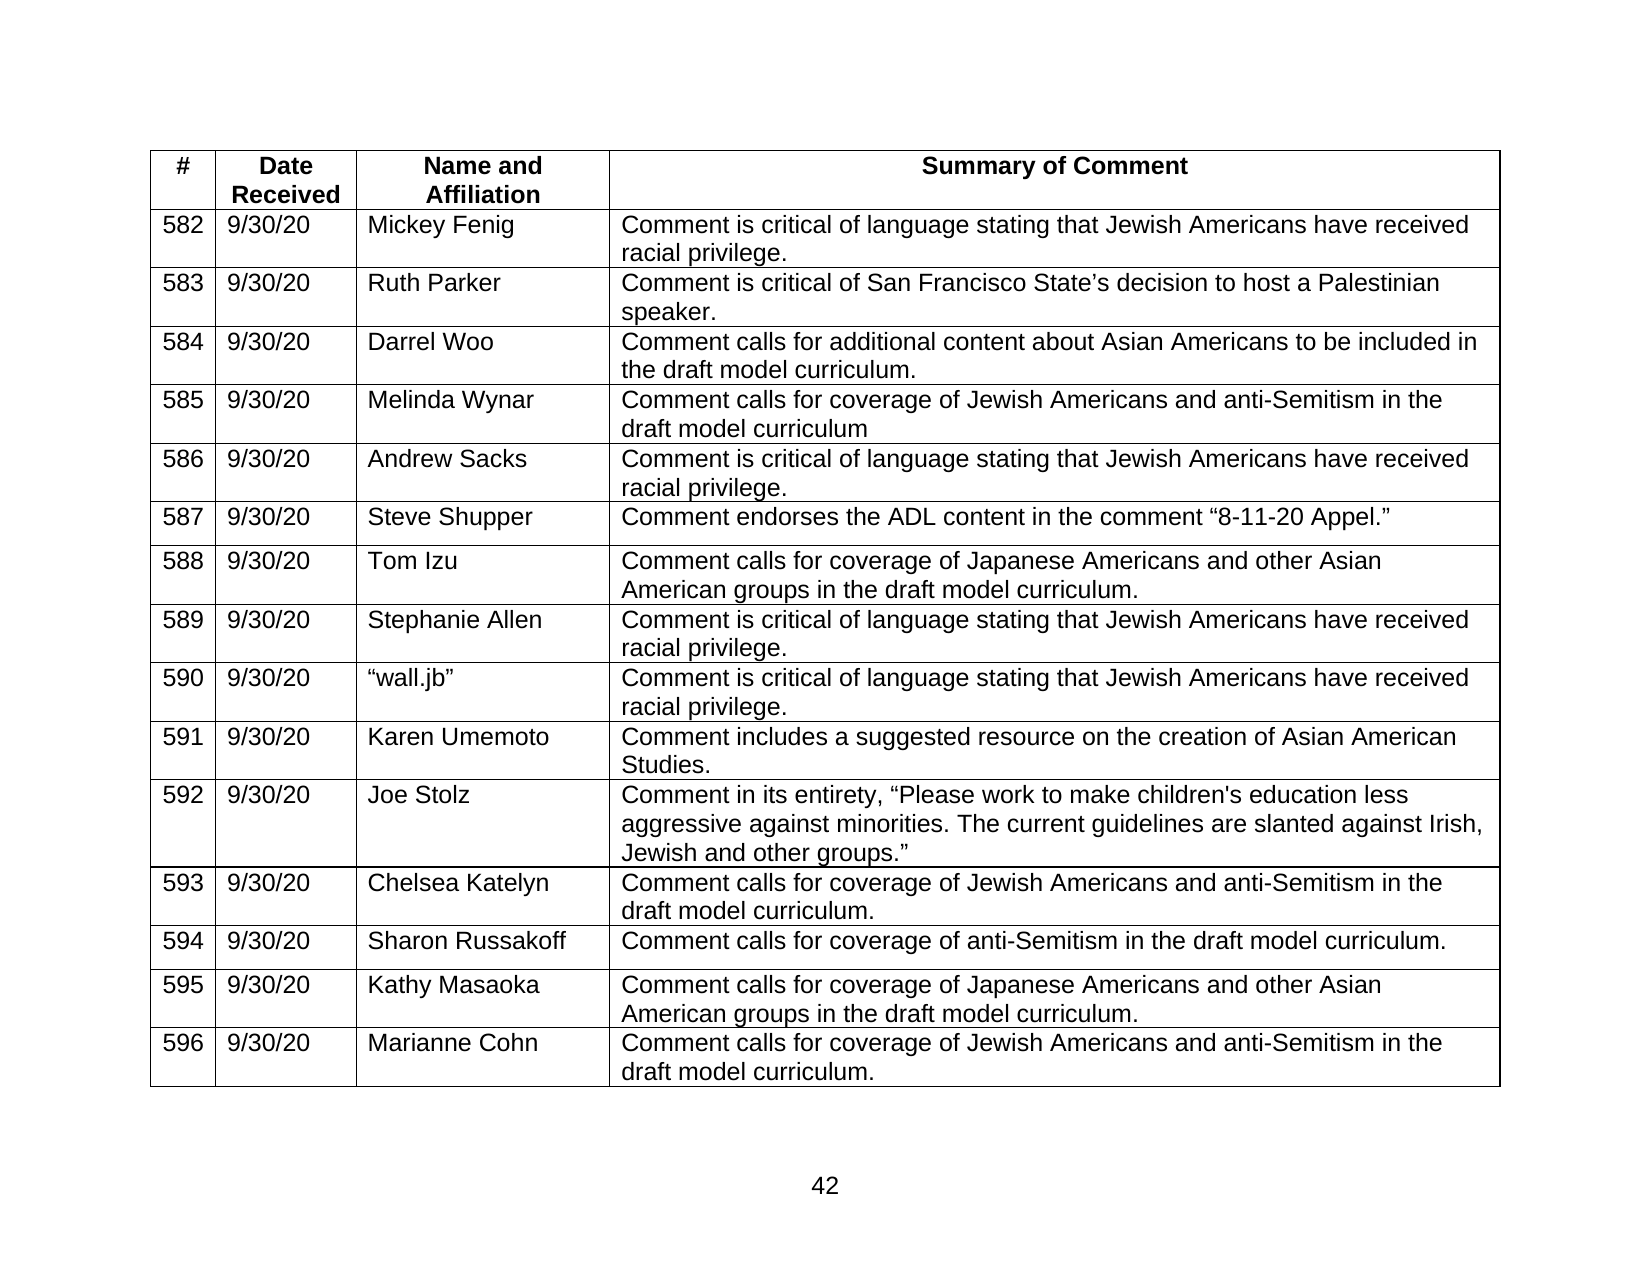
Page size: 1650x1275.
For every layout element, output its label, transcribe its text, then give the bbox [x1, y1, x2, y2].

table_cell 9/30/20 [216, 385, 356, 443]
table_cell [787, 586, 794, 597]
table_header Date Received [216, 151, 356, 208]
table_cell Comment is critical of language stating that Jewish Americans have received racial privilege. [610, 210, 1499, 267]
table_cell Darrel Woo [357, 327, 609, 384]
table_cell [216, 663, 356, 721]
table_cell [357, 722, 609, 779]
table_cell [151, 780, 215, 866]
table_cell Andrew Sacks [357, 444, 609, 501]
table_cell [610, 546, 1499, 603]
table_cell Mickey Fenig [357, 210, 609, 267]
table_header Summary of Comment [610, 151, 1499, 208]
table_cell Comment calls for additional content about Asian Americans to be included in the draft model curriculum. [610, 327, 1499, 384]
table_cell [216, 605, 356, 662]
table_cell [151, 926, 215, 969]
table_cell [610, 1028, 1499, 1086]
table_header # [151, 151, 215, 208]
table_cell Steve Shupper [357, 502, 609, 545]
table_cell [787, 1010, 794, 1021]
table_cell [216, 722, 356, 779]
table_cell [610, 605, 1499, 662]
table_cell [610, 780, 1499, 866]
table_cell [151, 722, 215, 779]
table_cell Ruth Parker [357, 268, 609, 326]
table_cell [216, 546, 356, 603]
table_cell 9/30/20 [216, 502, 356, 545]
table_cell 582 [151, 210, 215, 267]
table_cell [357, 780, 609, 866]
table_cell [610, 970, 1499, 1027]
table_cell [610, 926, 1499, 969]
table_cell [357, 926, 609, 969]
table_cell 586 [151, 444, 215, 501]
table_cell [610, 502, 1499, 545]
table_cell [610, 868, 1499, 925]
table_cell 583 [151, 268, 215, 326]
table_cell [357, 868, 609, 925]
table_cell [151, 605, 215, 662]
table_cell 585 [151, 385, 215, 443]
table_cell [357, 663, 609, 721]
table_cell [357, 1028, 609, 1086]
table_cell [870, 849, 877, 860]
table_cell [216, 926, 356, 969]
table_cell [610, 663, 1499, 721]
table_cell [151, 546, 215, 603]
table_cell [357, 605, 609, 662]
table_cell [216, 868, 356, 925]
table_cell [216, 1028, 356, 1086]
table_cell 9/30/20 [216, 327, 356, 384]
table_cell Melinda Wynar [357, 385, 609, 443]
table_cell Comment is critical of language stating that Jewish Americans have received racial privilege. [610, 444, 1499, 501]
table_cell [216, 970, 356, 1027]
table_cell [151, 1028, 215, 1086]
table_cell 9/30/20 [216, 444, 356, 501]
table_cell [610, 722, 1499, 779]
table_cell Comment calls for coverage of Jewish Americans and anti-Semitism in the draft model curriculum [610, 385, 1499, 443]
table_cell 587 [151, 502, 215, 545]
table_cell 9/30/20 [216, 268, 356, 326]
table_cell Comment is critical of San Francisco State’s decision to host a Palestinian speaker. [610, 268, 1499, 326]
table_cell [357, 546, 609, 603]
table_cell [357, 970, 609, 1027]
table_cell 584 [151, 327, 215, 384]
table_header Name and Affiliation [357, 151, 609, 208]
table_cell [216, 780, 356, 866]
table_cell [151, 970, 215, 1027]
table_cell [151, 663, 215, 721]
table_cell 9/30/20 [216, 210, 356, 267]
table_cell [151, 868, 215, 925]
